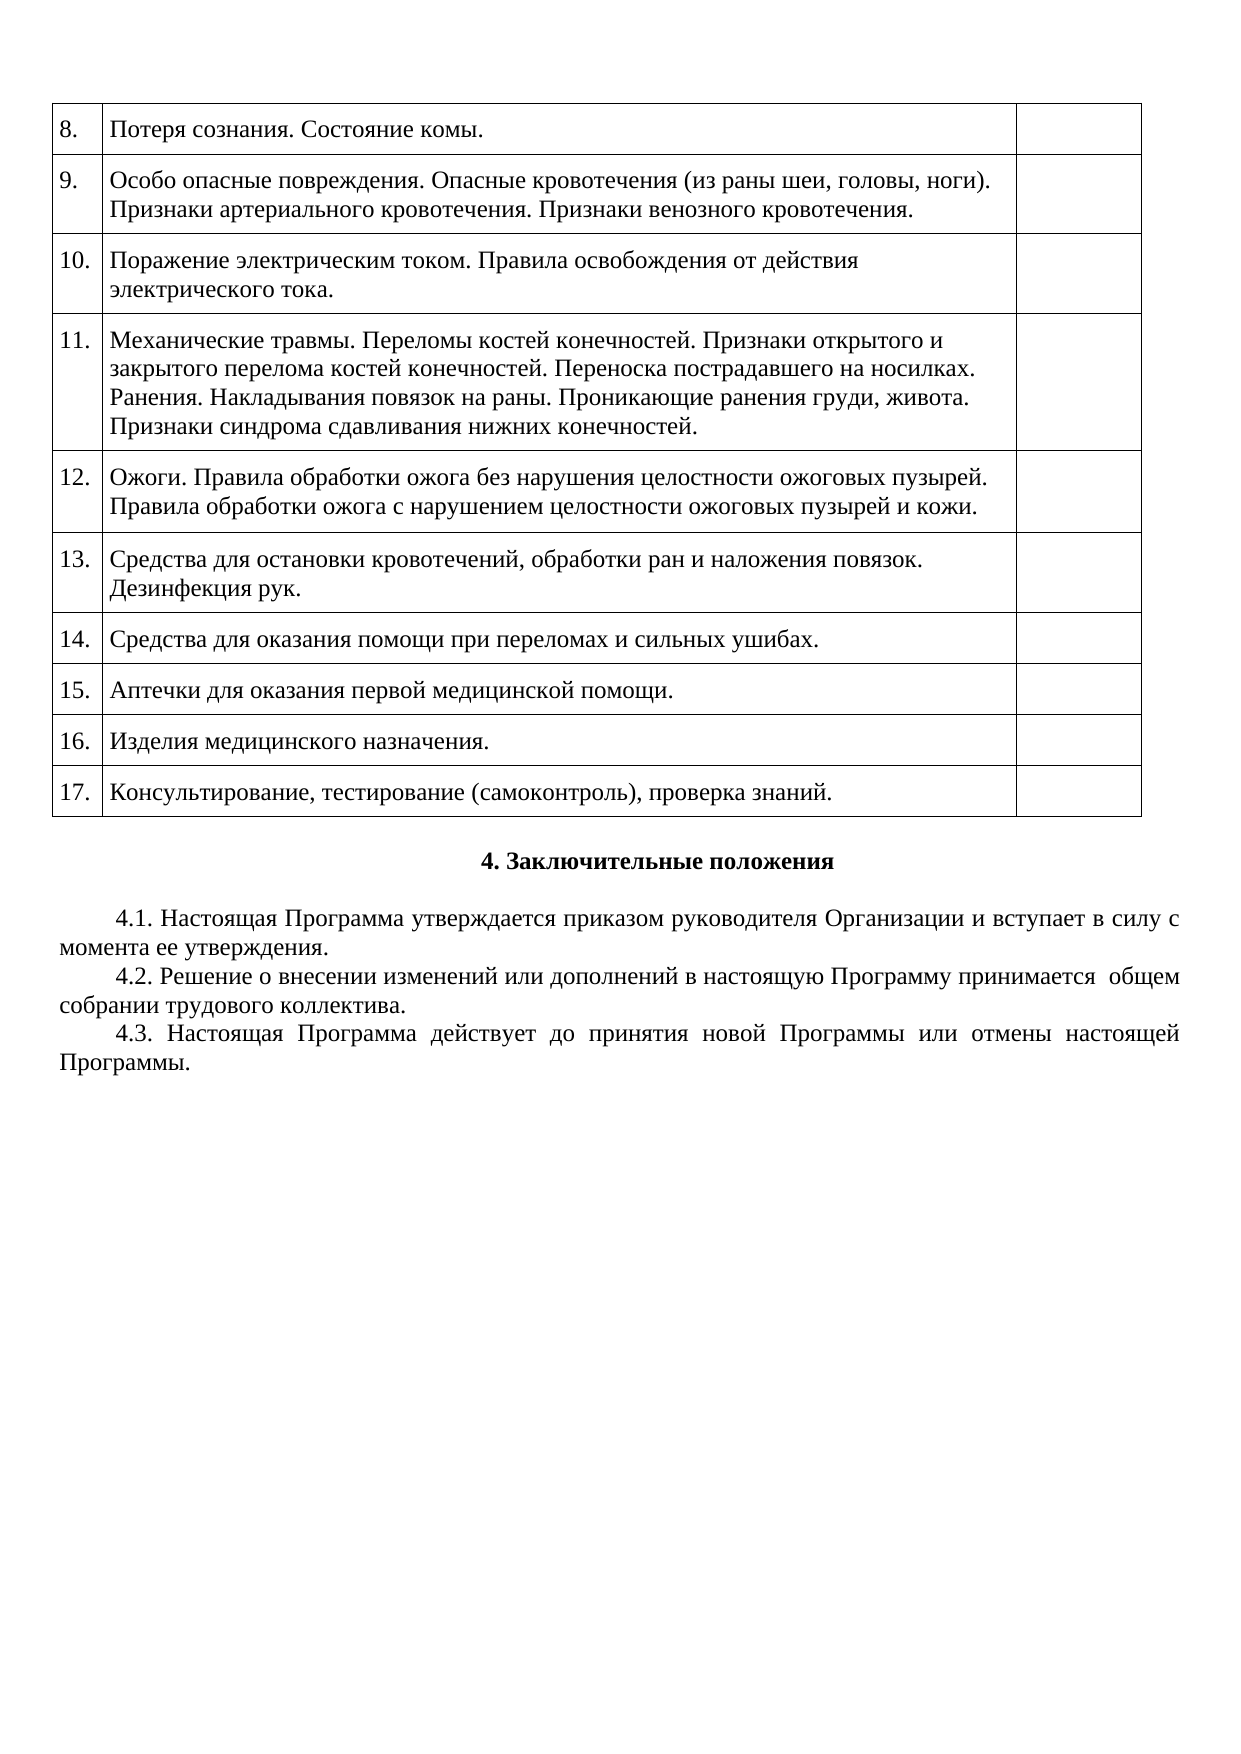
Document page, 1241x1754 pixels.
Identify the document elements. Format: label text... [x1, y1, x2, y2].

table_cell [1017, 314, 1141, 450]
table_cell [1017, 451, 1141, 532]
table_cell [1017, 715, 1141, 765]
table_cell Механические травмы. Переломы костей конечностей. Признаки открытого и закрытого перелома костей конечностей. Переноска пострадавшего на носилках. Ранения. Накладывания повязок на раны. Проникающие ранения груди, живота. Признаки синдрома сдавливания нижних конечностей. [103, 314, 1016, 450]
table_cell 9. [53, 155, 102, 233]
table_cell [1017, 613, 1141, 663]
table_cell Средства для остановки кровотечений, обработки ран и наложения повязок. Дезинфекция рук. [103, 533, 1016, 612]
table_cell 12. [53, 451, 102, 532]
table_cell 15. [53, 664, 102, 714]
table_cell 14. [53, 613, 102, 663]
table_cell Аптечки для оказания первой медицинской помощи. [103, 664, 1016, 714]
table_cell 8. [53, 104, 102, 153]
text 4.1. Настоящая Программа утверждается приказом руководителя Организации и вступает в силу с момента ее утверждения. [59, 903, 1181, 961]
table_cell [1017, 664, 1141, 714]
table_cell 17. [53, 766, 102, 816]
table_cell Изделия медицинского назначения. [103, 715, 1016, 765]
table_cell Особо опасные повреждения. Опасные кровотечения (из раны шеи, головы, ноги). Признаки артериального кровотечения. Признаки венозного кровотечения. [103, 155, 1016, 233]
table_cell 13. [53, 533, 102, 612]
text 4. Заключительные положения [59, 846, 1181, 875]
table_cell [1017, 234, 1141, 313]
table_cell [1017, 766, 1141, 816]
table_cell Поражение электрическим током. Правила освобождения от действия электрического тока. [103, 234, 1016, 313]
table_cell 16. [53, 715, 102, 765]
table_cell 11. [53, 314, 102, 450]
text 4.3. Настоящая Программа действует до принятия новой Программы или отмены настоящей Программы. [59, 1018, 1181, 1076]
table_cell [1017, 155, 1141, 233]
table_cell Ожоги. Правила обработки ожога без нарушения целостности ожоговых пузырей. Правила обработки ожога с нарушением целостности ожоговых пузырей и кожи. [103, 451, 1016, 532]
table_cell [1017, 104, 1141, 153]
table_cell Потеря сознания. Состояние комы. [103, 104, 1016, 153]
table_cell Средства для оказания помощи при переломах и сильных ушибах. [103, 613, 1016, 663]
table_cell 10. [53, 234, 102, 313]
text 4.2. Решение о внесении изменений или дополнений в настоящую Программу принимается общем собрании трудового коллектива. [59, 961, 1181, 1018]
table_cell [1017, 533, 1141, 612]
table_cell Консультирование, тестирование (самоконтроль), проверка знаний. [103, 766, 1016, 816]
